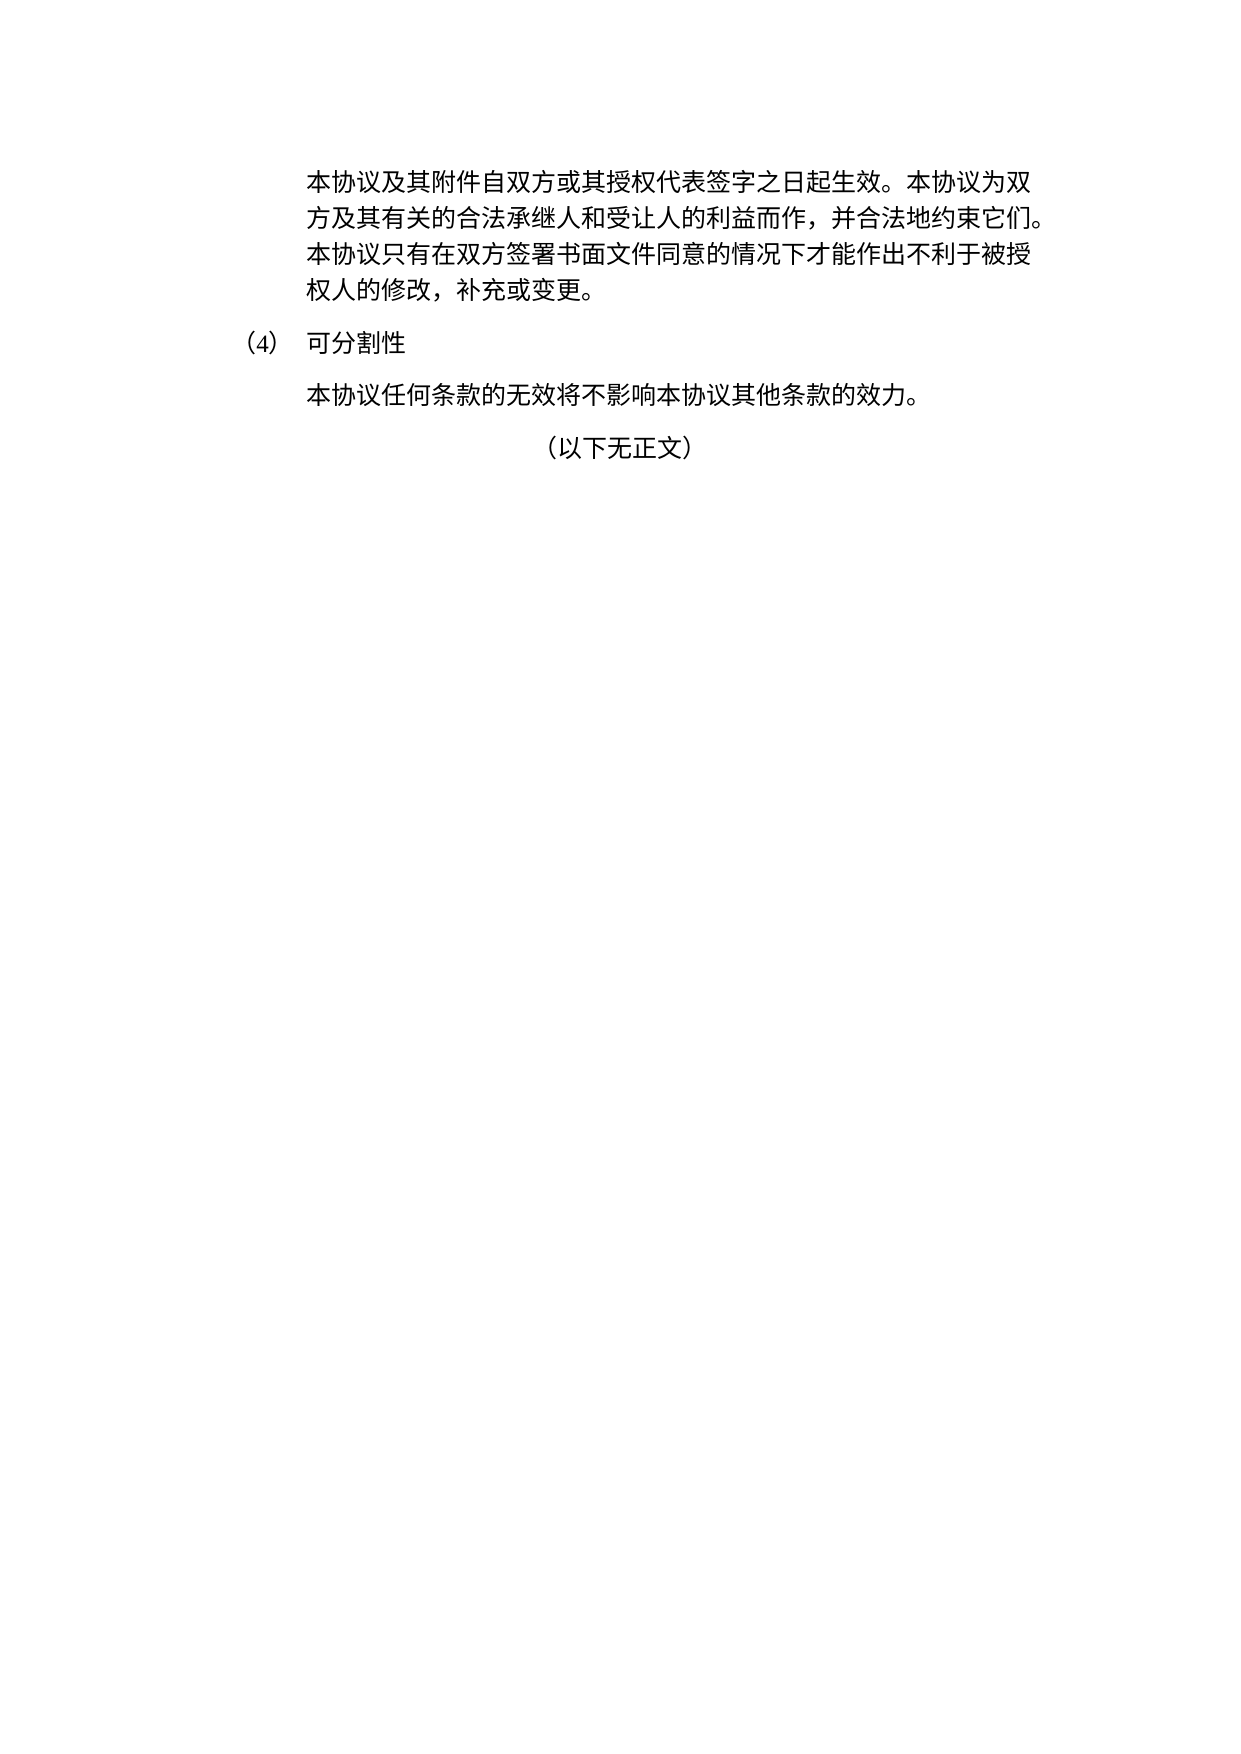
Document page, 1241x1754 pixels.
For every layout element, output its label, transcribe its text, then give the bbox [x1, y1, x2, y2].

text （以下无正文） [187, 428, 1053, 464]
list 可分割性 [231, 323, 1053, 359]
text 本协议任何条款的无效将不影响本协议其他条款的效力。 [262, 376, 1053, 412]
text 本协议及其附件自双方或其授权代表签字之日起生效。本协议为双方及其有关的合法承继人和受让人的利益而作，并合法地约束它们。本协议只有在双方签署书面文件同意的情况下才能作出不利于被授权人的修改，补充或变更。 [306, 162, 1053, 307]
